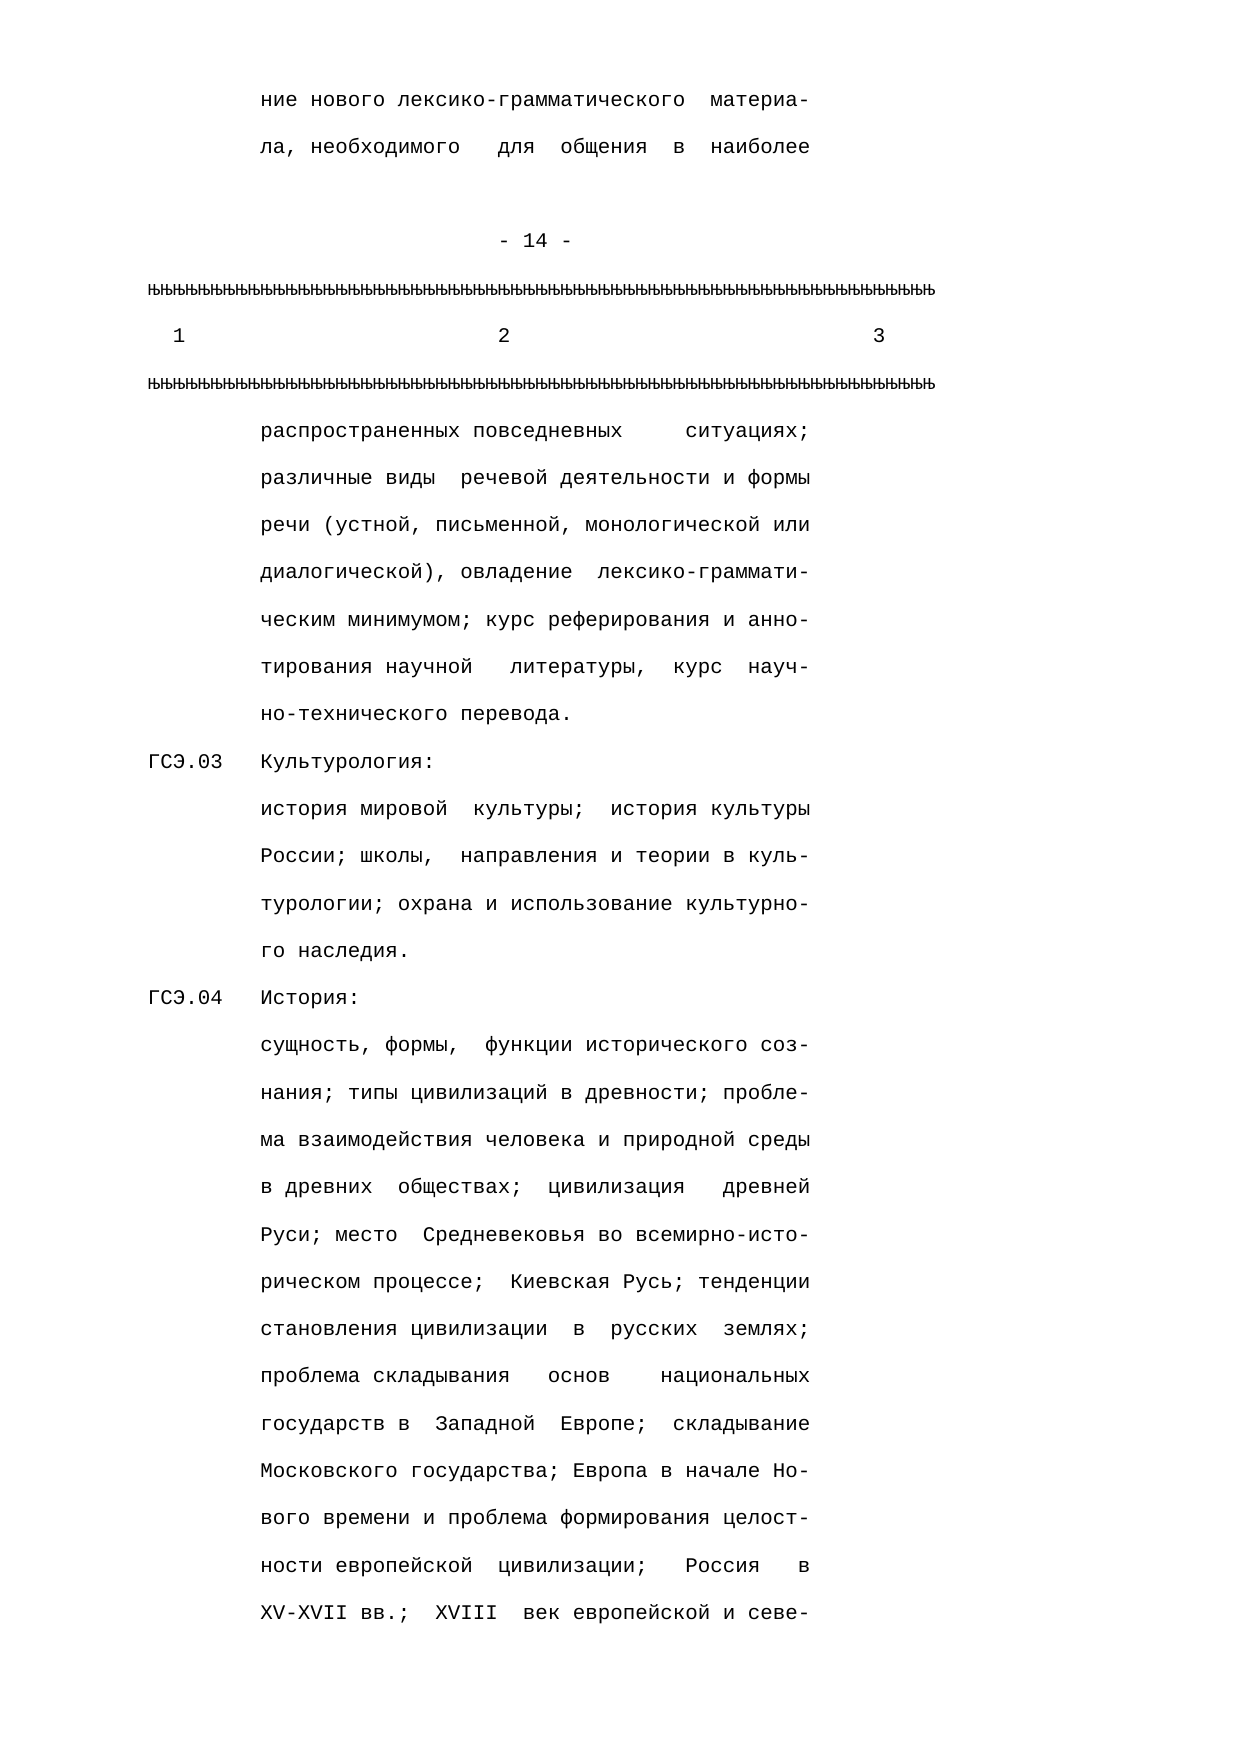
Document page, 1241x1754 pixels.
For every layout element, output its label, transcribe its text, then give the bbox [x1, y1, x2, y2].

text ГСЭ.03 Культурология: [148, 751, 1152, 774]
text турологии; охрана и использование культурно- [148, 893, 1152, 916]
text 1 2 3 [148, 325, 1152, 349]
text история мировой культуры; история культуры [148, 798, 1152, 822]
text государств в Западной Европе; складывание [148, 1413, 1152, 1436]
text њњњњњњњњњњњњњњњњњњњњњњњњњњњњњњњњњњњњњњњњњњњњњњњњњњњњњњњњњњњњњњњ [148, 372, 1152, 396]
text го наследия. [148, 940, 1152, 963]
text вого времени и проблема формирования целост- [148, 1507, 1152, 1531]
text тирования научной литературы, курс науч- [148, 656, 1152, 680]
text ма взаимодействия человека и природной среды [148, 1129, 1152, 1153]
text диалогической), овладение лексико-граммати- [148, 562, 1152, 585]
text распространенных повседневных ситуациях; [148, 420, 1152, 443]
text рическом процессе; Киевская Русь; тенденции [148, 1271, 1152, 1294]
text Руси; место Средневековья во всемирно-исто- [148, 1224, 1152, 1247]
text но-технического перевода. [148, 703, 1152, 727]
text речи (устной, письменной, монологической или [148, 514, 1152, 538]
text - 14 - [148, 231, 1152, 254]
text ла, необходимого для общения в наиболее [148, 136, 1152, 159]
text проблема складывания основ национальных [148, 1366, 1152, 1389]
text њњњњњњњњњњњњњњњњњњњњњњњњњњњњњњњњњњњњњњњњњњњњњњњњњњњњњњњњњњњњњњњ [148, 278, 1152, 301]
text ческим минимумом; курс реферирования и анно- [148, 609, 1152, 632]
text нания; типы цивилизаций в древности; пробле- [148, 1082, 1152, 1105]
text ние нового лексико-грамматического материа- [148, 89, 1152, 112]
text различные виды речевой деятельности и формы [148, 467, 1152, 491]
text сущность, формы, функции исторического соз- [148, 1034, 1152, 1058]
text XV-XVII вв.; XVIII век европейской и севе- [148, 1602, 1152, 1626]
text становления цивилизации в русских землях; [148, 1318, 1152, 1342]
text России; школы, направления и теории в куль- [148, 845, 1152, 869]
text Московского государства; Европа в начале Но- [148, 1460, 1152, 1484]
text в древних обществах; цивилизация древней [148, 1176, 1152, 1200]
text ности европейской цивилизации; Россия в [148, 1555, 1152, 1578]
text ГСЭ.04 История: [148, 987, 1152, 1011]
